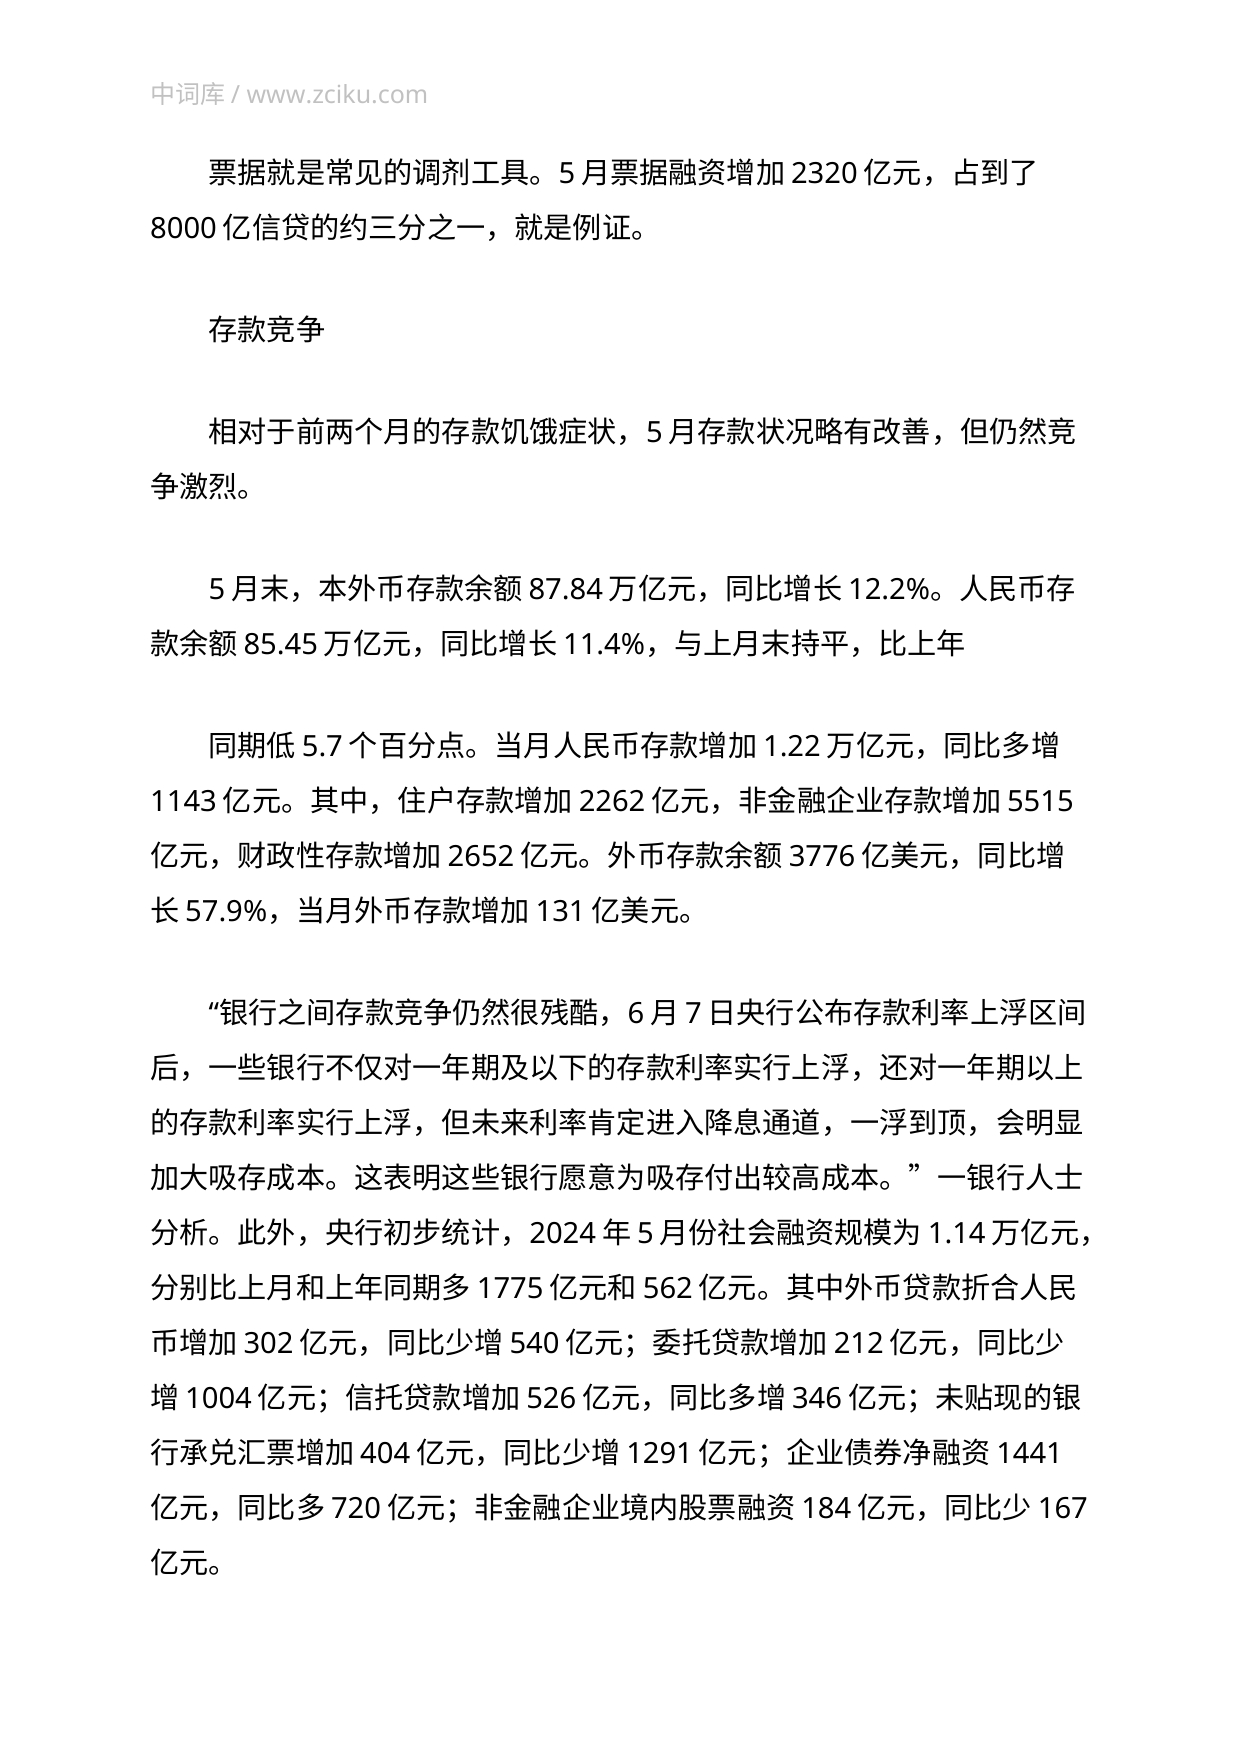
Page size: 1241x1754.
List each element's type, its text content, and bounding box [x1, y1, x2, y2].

text 同期低5.7个百分点。当月人民币存款增加1.22万亿元，同比多增1143亿元。其中，住户存款增加2262亿元，非金融企业存款增加5515亿元，财政性存款增加2652亿元。外币存款余额3776亿美元，同比增长57.9%，当月外币存款增加131亿美元。 [150, 722, 1090, 930]
text 5月末，本外币存款余额87.84万亿元，同比增长12.2%。人民币存款余额85.45万亿元，同比增长11.4%，与上月末持平，比上年 [150, 566, 1090, 663]
text 相对于前两个月的存款饥饿症状，5月存款状况略有改善，但仍然竞争激烈。 [150, 409, 1090, 506]
text 票据就是常见的调剂工具。5月票据融资增加2320亿元，占到了8000亿信贷的约三分之一，就是例证。 [150, 150, 1090, 247]
text “银行之间存款竞争仍然很残酷，6月7日央行公布存款利率上浮区间后，一些银行不仅对一年期及以下的存款利率实行上浮，还对一年期以上的存款利率实行上浮，但未来利率肯定进入降息通道，一浮到顶，会明显加大吸存成本。这表明这些银行愿意为吸存付出较高成本。”一银行人士分析。此外，央行初步统计，2024年5月份社会融资规模为1.14万亿元，分别比上月和上年同期多1775亿元和562亿元。其中外币贷款折合人民币增加302亿元，同比少增540亿元；委托贷款增加212亿元，同比少增1004亿元；信托贷款增加526亿元，同比多增346亿元；未贴现的银行承兑汇票增加404亿元，同比少增1291亿元；企业债券净融资1441亿元，同比多720亿元；非金融企业境内股票融资184亿元，同比少167亿元。 [150, 989, 1090, 1581]
text 存款竞争 [150, 307, 1090, 349]
